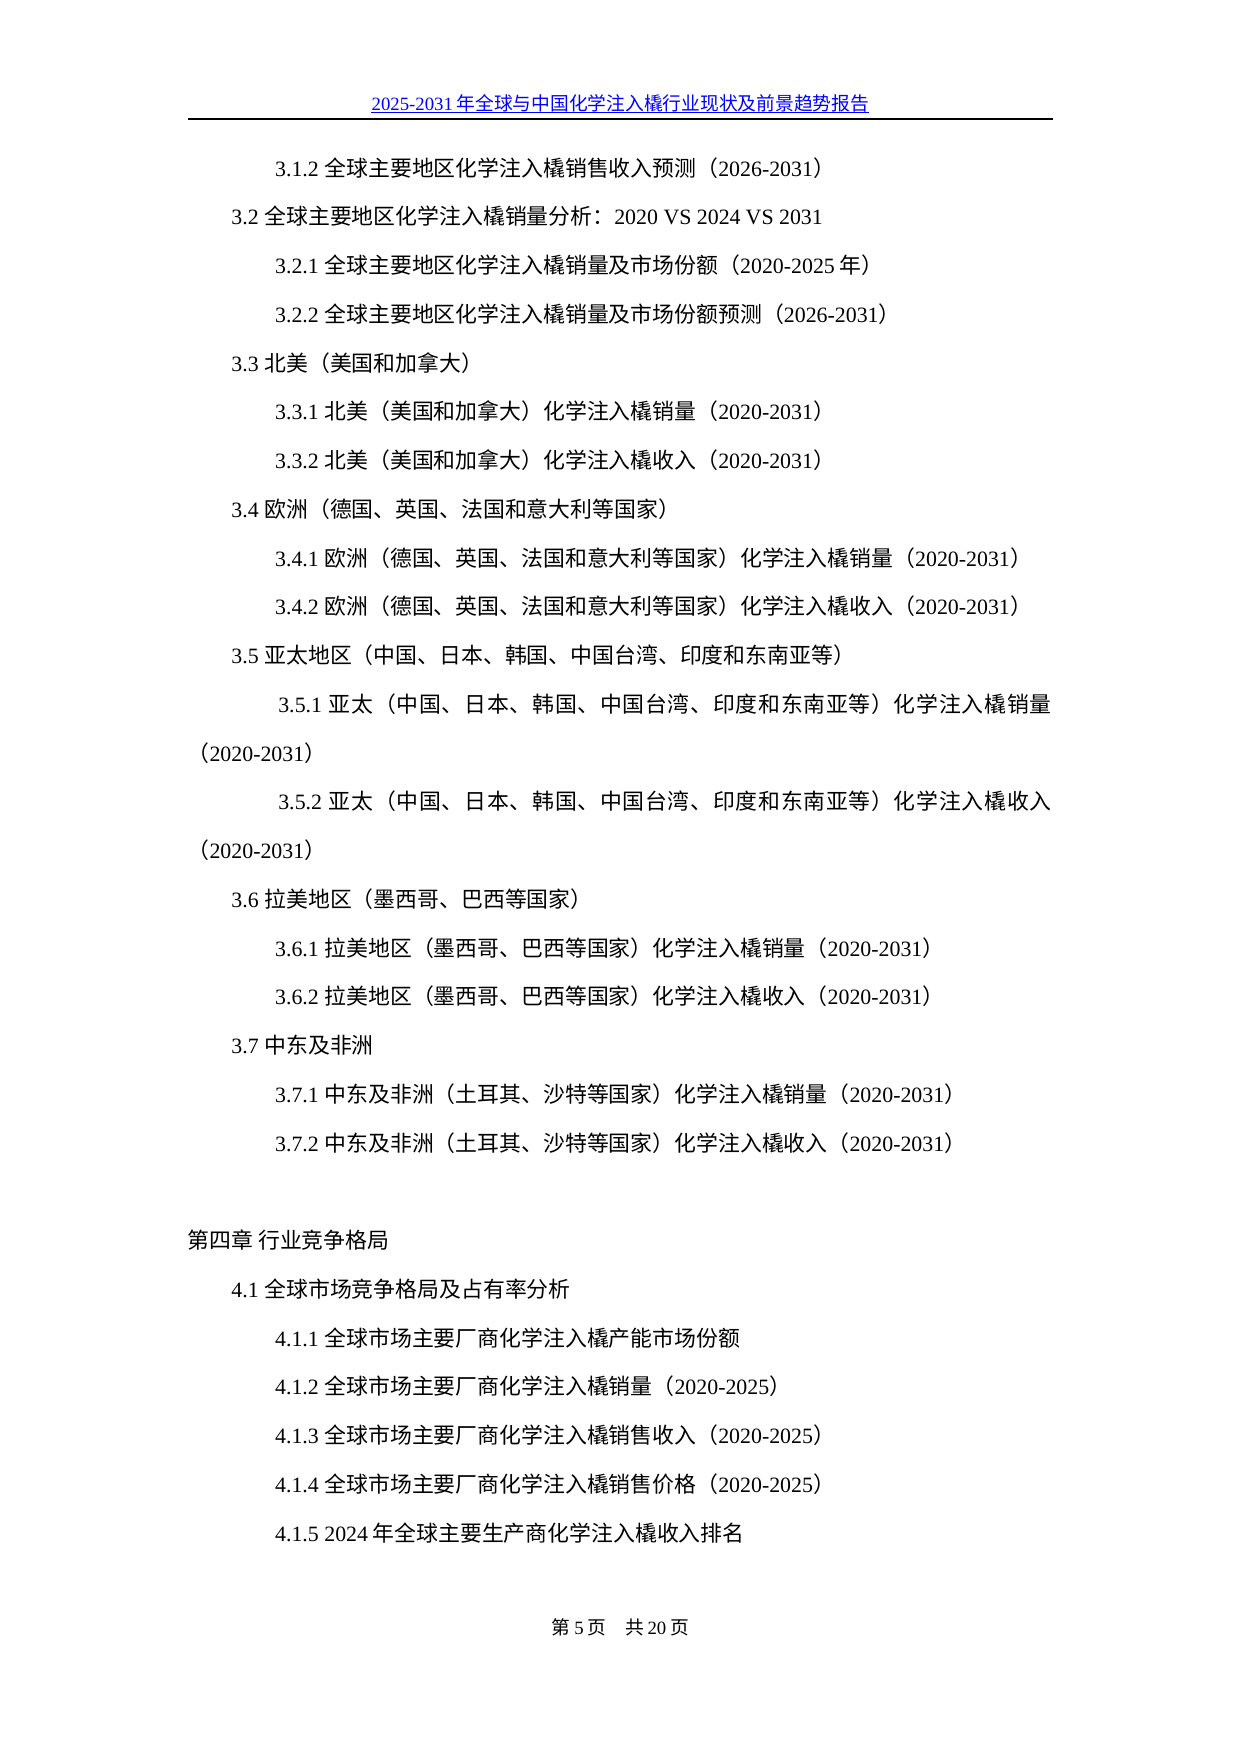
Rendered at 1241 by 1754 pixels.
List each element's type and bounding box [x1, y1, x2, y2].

text [187, 150, 1053, 1548]
